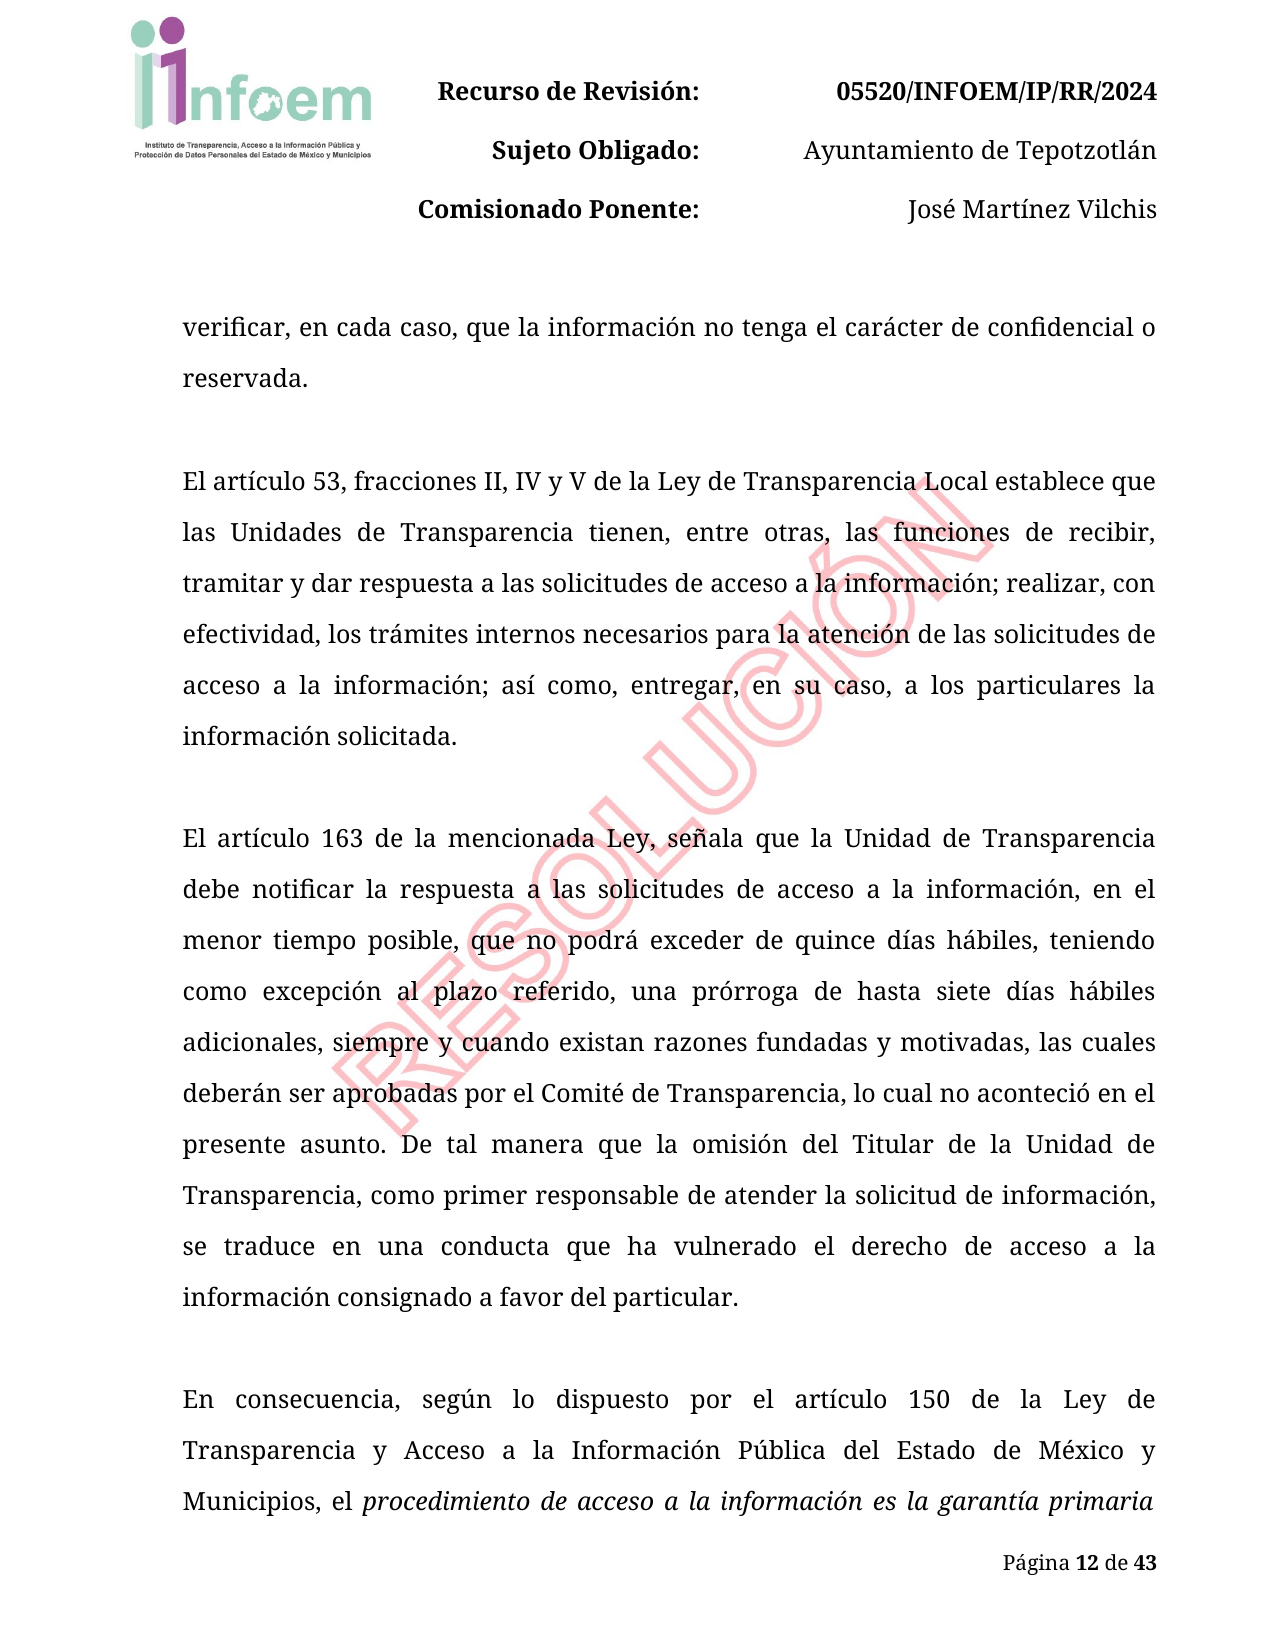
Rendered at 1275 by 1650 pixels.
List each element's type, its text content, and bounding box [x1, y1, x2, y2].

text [182, 310, 1157, 395]
picture [11, 0, 1275, 1611]
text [182, 1382, 1157, 1518]
text El artículo 53, fracciones II, IV y V de la Ley de Transparencia Local establece que las Unidades de Transparencia tienen, entre otras, las funciones de recibir, tramitar y dar respuesta a las solicitudes de acceso a la información; realizar, con efectividad, los trámites internos necesarios para la atención de las solicitudes de acceso a la información; así como, entregar, en su caso, a los particulares la información solicitada. [182, 463, 1157, 752]
text El artículo 163 de la mencionada Ley, señala que la Unidad de Transparencia debe notificar la respuesta a las solicitudes de acceso a la información, en el menor tiempo posible, que no podrá exceder de quince días hábiles, teniendo como excepción al plazo referido, una prórroga de hasta siete días hábiles adicionales, siempre y cuando existan razones fundadas y motivadas, las cuales deberán ser aprobadas por el Comité de Transparencia, lo cual no aconteció en el presente asunto. De tal manera que la omisión del Titular de la Unidad de Transparencia, como primer responsable de atender la solicitud de información, se traduce en una conducta que ha vulnerado el derecho de acceso a la información consignado a favor del particular. [182, 821, 1157, 1314]
